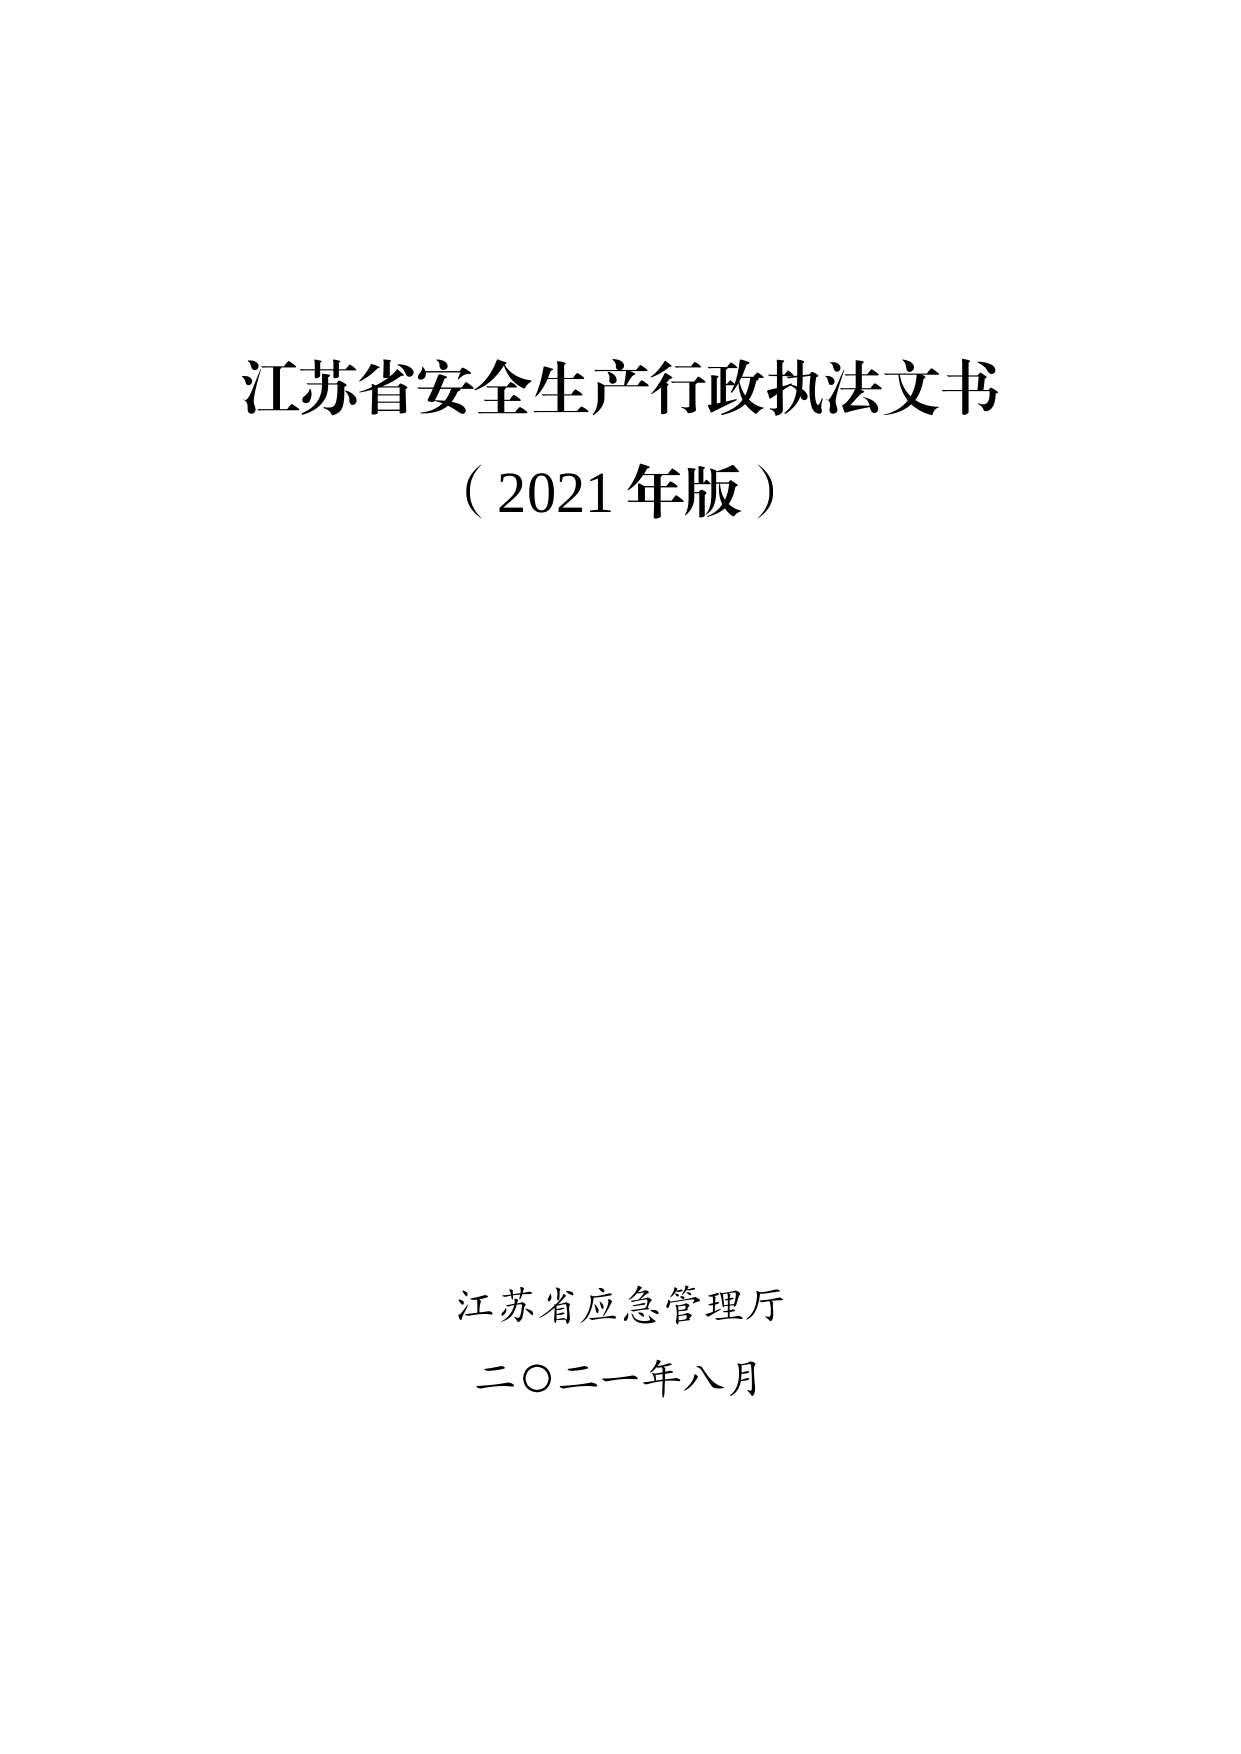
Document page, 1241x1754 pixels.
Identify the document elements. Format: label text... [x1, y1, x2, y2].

text 江苏省安全生产行政执法文书 [142, 325, 1098, 429]
text 江苏省应急管理厅 [142, 1262, 1098, 1335]
text 二〇二一年八月 [142, 1335, 1098, 1408]
text （2021年版） [142, 429, 1098, 533]
